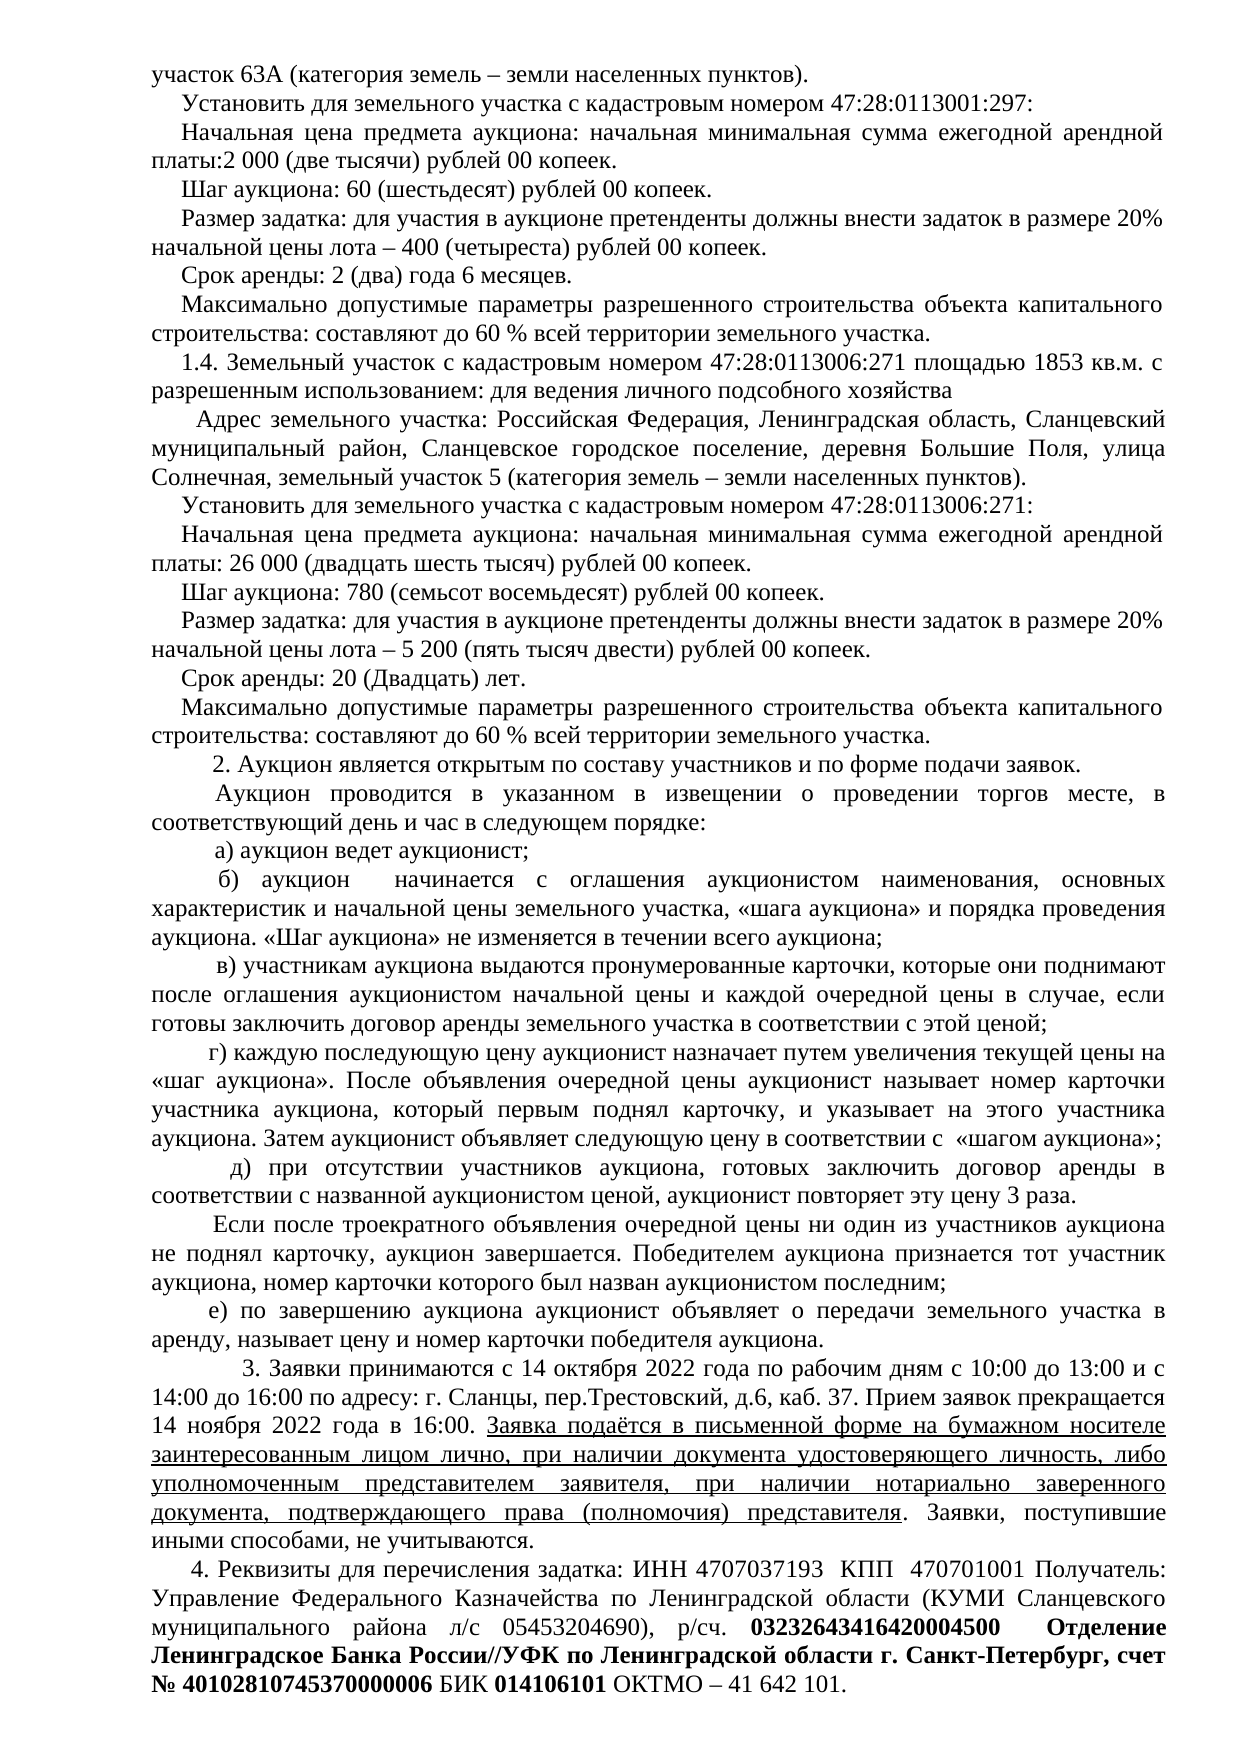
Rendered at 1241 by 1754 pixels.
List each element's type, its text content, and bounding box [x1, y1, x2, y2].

text 1.4. Земельный участок с кадастровым номером 47:28:0113006:271 площадью 1853 кв.м. с разрешенным использованием: для ведения личного подсобного хозяйства [151, 347, 1164, 404]
text 4. Реквизиты для перечисления задатка: ИНН 4707037193 КПП 470701001 Получатель: Управление Федерального Казначейства по Ленинградской области (КУМИ Сланцевского муниципального района л/с 05453204690), р/сч. 03232643416420004500 Отделение Ленинградское Банка России//УФК по Ленинградской области г. Санкт-Петербург, счет № 40102810745370000006 БИК 014106101 ОКТМО – 41 642 101. [151, 1554, 1167, 1698]
text а) аукцион ведет аукционист; [151, 835, 1167, 864]
text б) аукцион начинается с оглашения аукционистом наименования, основных характеристик и начальной цены земельного участка, «шага аукциона» и порядка проведения аукциона. «Шаг аукциона» не изменяется в течении всего аукциона; [151, 864, 1167, 950]
text 2. Аукцион является открытым по составу участников и по форме подачи заявок. [151, 749, 1167, 778]
text Срок аренды: 20 (Двадцать) лет. [151, 663, 1164, 692]
text Начальная цена предмета аукциона: начальная минимальная сумма ежегодной арендной платы: 26 000 (двадцать шесть тысяч) рублей 00 копеек. [151, 519, 1164, 577]
text Аукцион проводится в указанном в извещении о проведении торгов месте, в соответствующий день и час в следующем порядке: [151, 778, 1167, 835]
text в) участникам аукциона выдаются пронумерованные карточки, которые они поднимают после оглашения аукционистом начальной цены и каждой очередной цены в случае, если готовы заключить договор аренды земельного участка в соответствии с этой ценой; [151, 950, 1167, 1037]
text 3. Заявки принимаются с 14 октября 2022 года по рабочим дням с 10:00 до 13:00 и с 14:00 до 16:00 по адресу: г. Сланцы, пер.Трестовский, д.6, каб. 37. Прием заявок прекращается 14 ноября 2022 года в 16:00. Заявка подаётся в письменной форме на бумажном носителе заинтересованным лицом лично, при наличии документа удостоверяющего личность, либо уполномоченным представителем заявителя, при наличии нотариально заверенного документа, подтверждающего права (полномочия) представителя. Заявки, поступившие иными способами, не учитываются. [151, 1466, 1167, 1554]
text Если после троекратного объявления очередной цены ни один из участников аукциона не поднял карточку, аукцион завершается. Победителем аукциона признается тот участник аукциона, номер карточки которого был назван аукционистом последним; [151, 1209, 1167, 1295]
text Адрес земельного участка: Российская Федерация, Ленинградская область, Сланцевский муниципальный район, Сланцевское городское поселение, деревня Большие Поля, улица Солнечная, земельный участок 5 (категория земель – земли населенных пунктов). [151, 404, 1167, 490]
text Установить для земельного участка с кадастровым номером 47:28:0113001:297: [151, 88, 1167, 117]
text е) по завершению аукциона аукционист объявляет о передачи земельного участка в аренду, называет цену и номер карточки победителя аукциона. [151, 1295, 1167, 1353]
text Шаг аукциона: 780 (семьсот восемьдесят) рублей 00 копеек. [151, 577, 1164, 605]
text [151, 59, 1167, 88]
text Установить для земельного участка с кадастровым номером 47:28:0113006:271: [151, 490, 1167, 519]
text г) каждую последующую цену аукционист назначает путем увеличения текущей цены на «шаг аукциона». После объявления очередной цены аукционист называет номер карточки участника аукциона, который первым поднял карточку, и указывает на этого участника аукциона. Затем аукционист объявляет следующую цену в соответствии с «шагом аукциона»; [151, 1037, 1167, 1152]
text Шаг аукциона: 60 (шестьдесят) рублей 00 копеек. [151, 174, 1164, 203]
text 3. Заявки принимаются с 14 октября 2022 года по рабочим дням с 10:00 до 13:00 и с 14:00 до 16:00 по адресу: г. Сланцы, пер.Трестовский, д.6, каб. 37. Прием заявок прекращается 14 ноября 2022 года в 16:00. Заявка подаётся в письменной форме на бумажном носителе заинтересованным лицом лично, при наличии документа удостоверяющего личность, либо уполномоченным представителем заявителя, при наличии нотариально заверенного документа, подтверждающего права (полномочия) представителя. Заявки, поступившие иными способами, не учитываются. [151, 1353, 1167, 1464]
text Начальная цена предмета аукциона: начальная минимальная сумма ежегодной арендной платы:2 000 (две тысячи) рублей 00 копеек. [151, 117, 1164, 174]
text Срок аренды: 2 (два) года 6 месяцев. [151, 260, 1164, 289]
text д) при отсутствии участников аукциона, готовых заключить договор аренды в соответствии с названной аукционистом ценой, аукционист повторяет эту цену 3 раза. [151, 1152, 1167, 1209]
text Размер задатка: для участия в аукционе претенденты должны внести задаток в размере 20% начальной цены лота – 5 200 (пять тысяч двести) рублей 00 копеек. [151, 605, 1164, 663]
text Размер задатка: для участия в аукционе претенденты должны внести задаток в размере 20% начальной цены лота – 400 (четыреста) рублей 00 копеек. [151, 203, 1164, 260]
